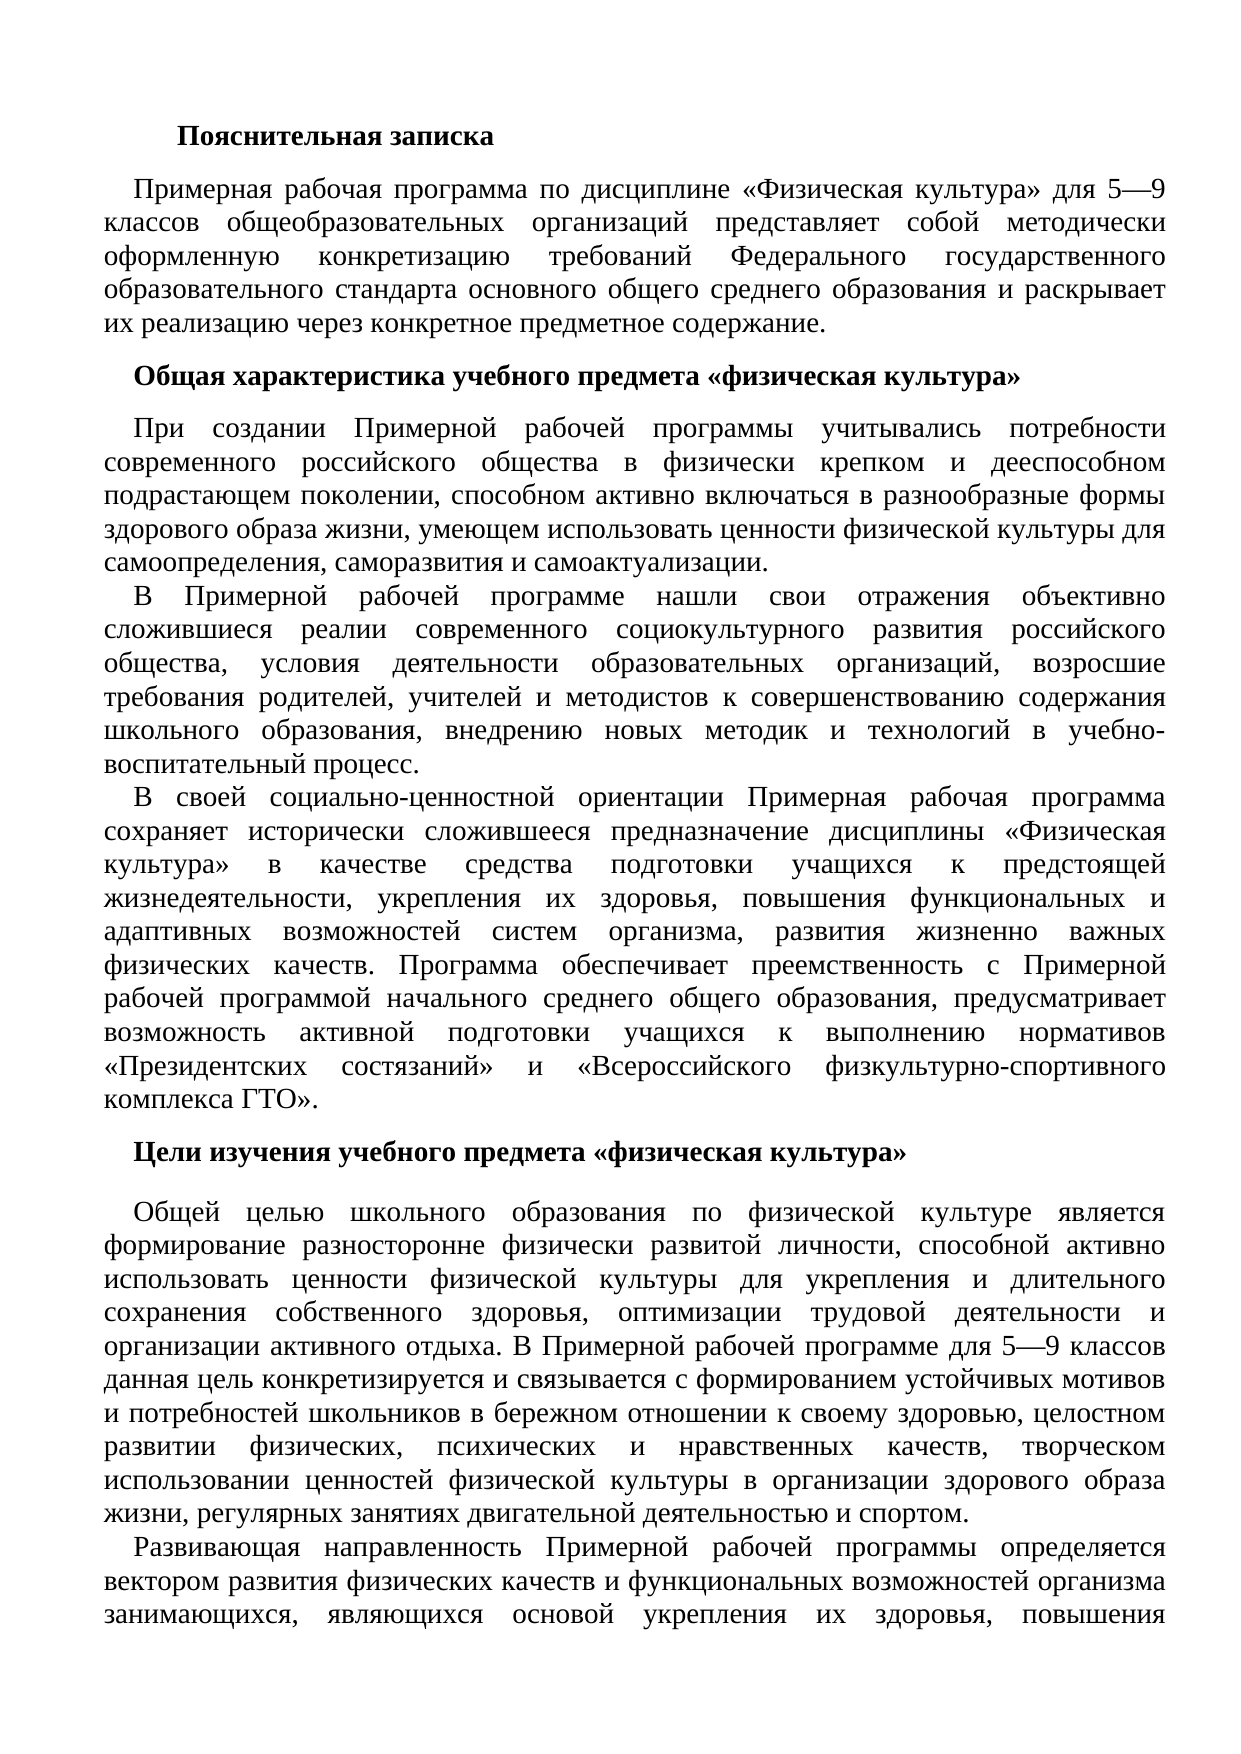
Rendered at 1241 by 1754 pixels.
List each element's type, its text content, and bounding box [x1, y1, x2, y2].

text Примерная рабочая программа по дисциплине «Физическая культура» для 5—9 классов общеобразовательных организаций представляет собой методически оформленную конкретизацию требований Федерального государственного образовательного стандарта основного общего среднего образования и раскрывает их реализацию через конкретное предметное содержание. [103, 171, 1167, 338]
text При создании Примерной рабочей программы учитывались потребности современного российского общества в физически крепком и дееспособном подрастающем поколении, способном активно включаться в разнообразные формы здорового образа жизни, умеющем использовать ценности физической культуры для самоопределения, саморазвития и самоактуализации. [103, 410, 1167, 578]
text В Примерной рабочей программе нашли свои отражения объективно сложившиеся реалии современного социокультурного развития российского общества, условия деятельности образовательных организаций, возросшие требования родителей, учителей и методистов к совершенствованию содержания школьного образования, внедрению новых методик и технологий в учебно-воспитательный процесс. [103, 578, 1167, 779]
text Общей целью школьного образования по физической культуре является формирование разносторонне физически развитой личности, способной активно использовать ценности физической культуры для укрепления и длительного сохранения собственного здоровья, оптимизации трудовой деятельности и организации активного отдыха. В Примерной рабочей программе для 5—9 классов данная цель конкретизируется и связывается с формированием устойчивых мотивов и потребностей школьников в бережном отношении к своему здоровью, целостном развитии физических, психических и нравственных качеств, творческом использовании ценностей физической культуры в организации здорового образа жизни, регулярных занятиях двигательной деятельностью и спортом. [103, 1194, 1167, 1529]
text Пояснительная записка [103, 118, 1167, 152]
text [103, 1529, 1167, 1630]
text Общая характеристика учебного предмета «физическая культура» [103, 358, 1167, 391]
text В своей социально-ценностной ориентации Примерная рабочая программа сохраняет исторически сложившееся предназначение дисциплины «Физическая культура» в качестве средства подготовки учащихся к предстоящей жизнедеятельности, укрепления их здоровья, повышения функциональных и адаптивных возможностей систем организма, развития жизненно важных физических качеств. Программа обеспечивает преемственность с Примерной рабочей программой начального среднего общего образования, предусматривает возможность активной подготовки учащихся к выполнению нормативов «Президентских состязаний» и «Всероссийского физкультурно-спортивного комплекса ГТО». [103, 779, 1167, 1115]
text Цели изучения учебного предмета «физическая культура» [103, 1134, 1167, 1174]
